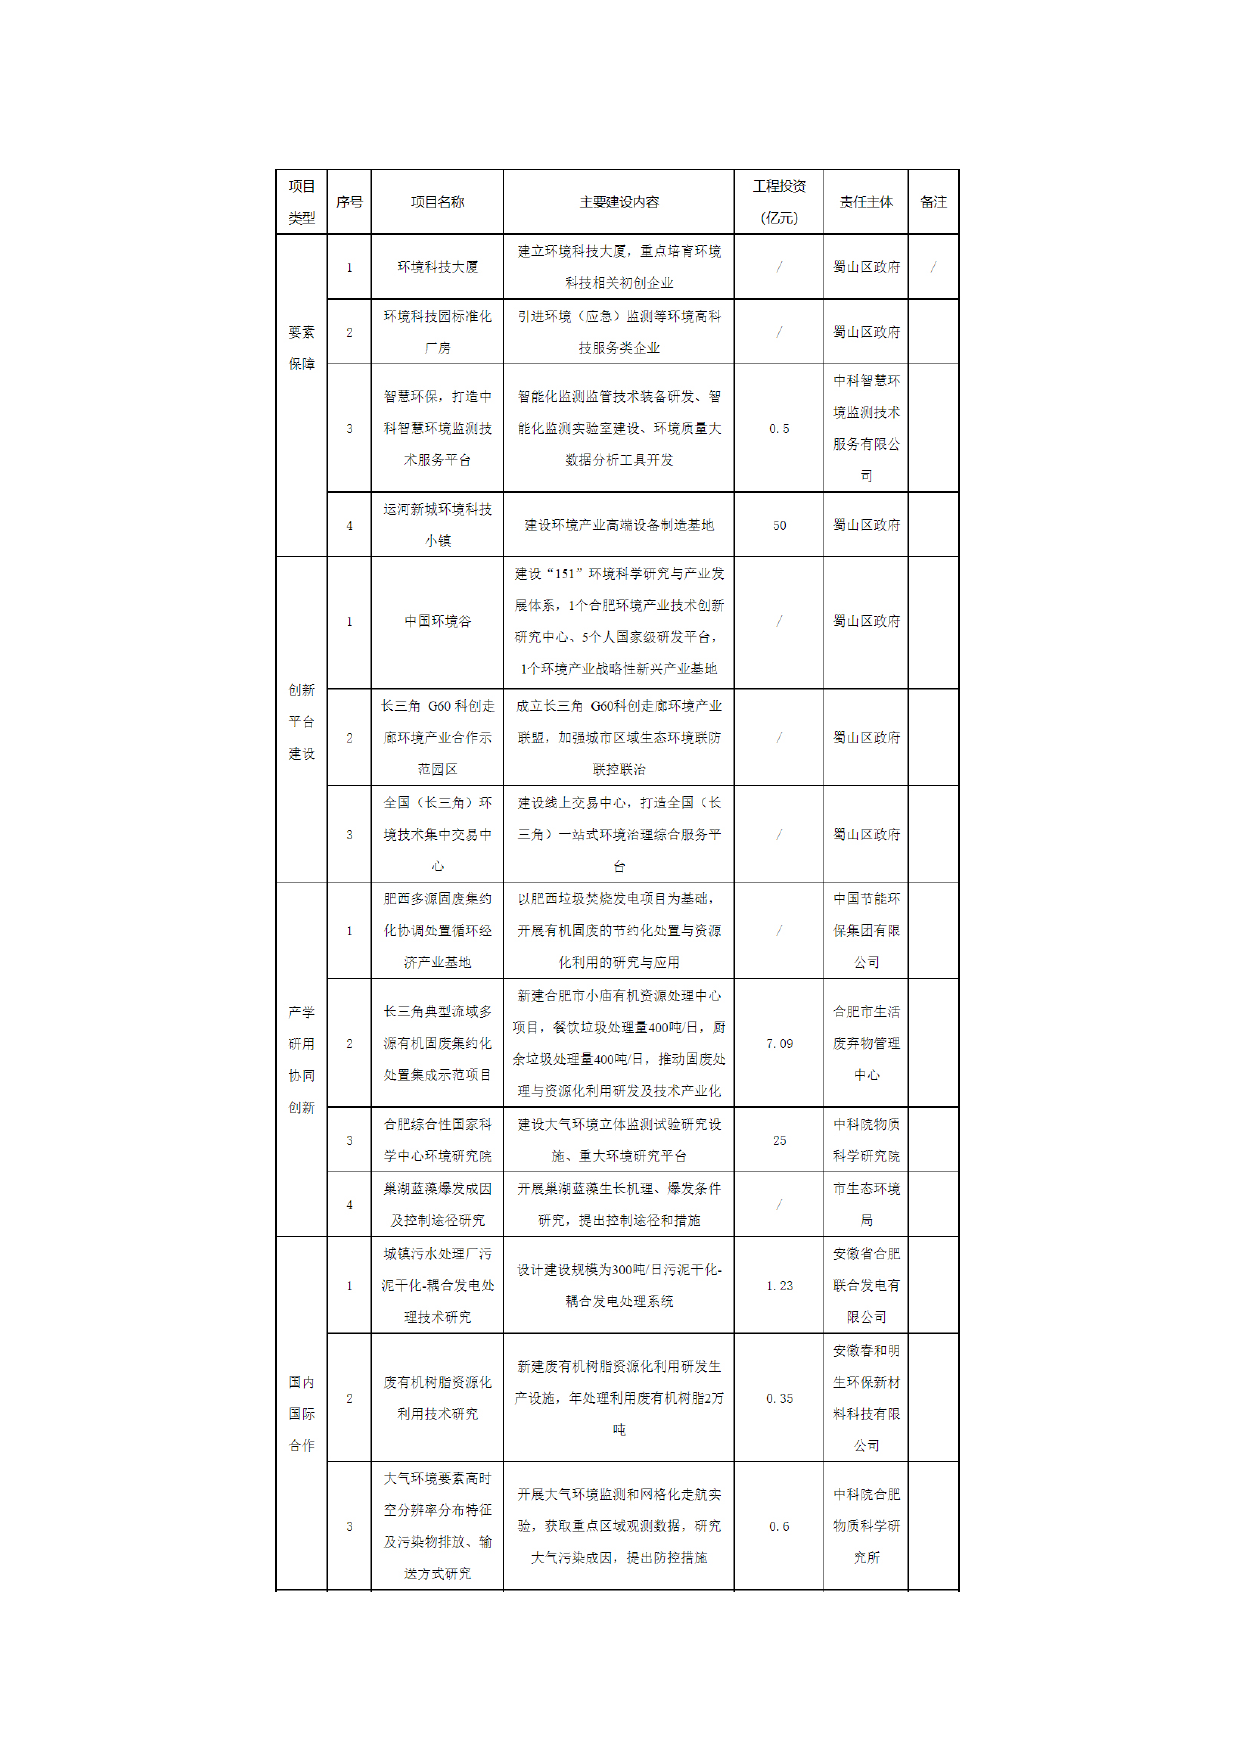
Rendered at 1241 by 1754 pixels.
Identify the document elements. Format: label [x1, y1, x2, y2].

picture [271, 162, 970, 1592]
